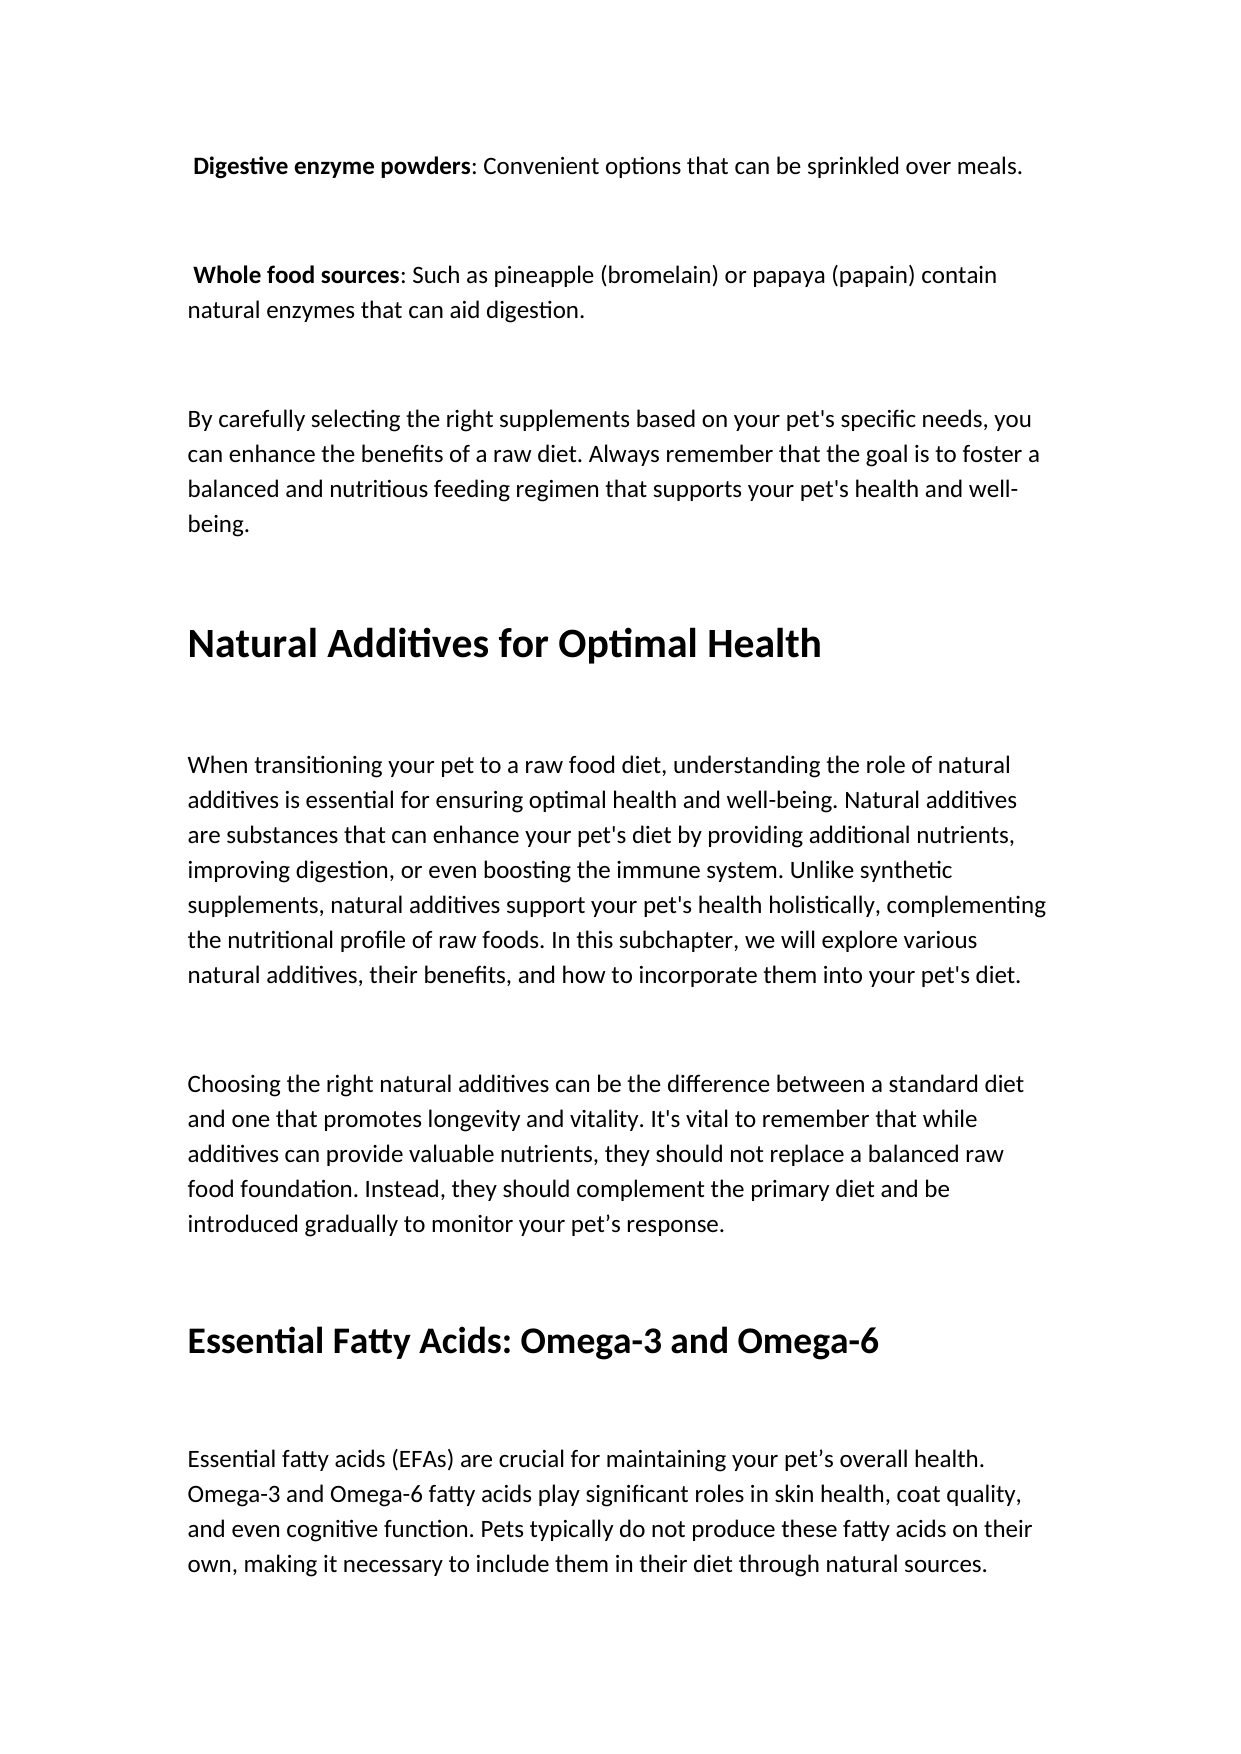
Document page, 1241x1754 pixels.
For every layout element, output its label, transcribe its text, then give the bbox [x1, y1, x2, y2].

text Essential fatty acids (EFAs) are crucial for maintaining your pet’s overall health. Omega-3 and Omega-6 fatty acids play significant roles in skin health, coat quality, and even cognitive function. Pets typically do not produce these fatty acids on their own, making it necessary to include them in their diet through natural sources. [187, 1443, 1053, 1579]
text Natural Additives for Optimal Health [187, 617, 1053, 667]
text Essential Fatty Acids: Omega-3 and Omega-6 [187, 1317, 1053, 1362]
text When transitioning your pet to a raw food diet, understanding the role of natural additives is essential for ensuring optimal health and well-being. Natural additives are substances that can enhance your pet's diet by providing additional nutrients, improving digestion, or even boosting the immune system. Unlike synthetic supplements, natural additives support your pet's health holistically, complementing the nutritional profile of raw foods. In this subchapter, we will explore various natural additives, their benefits, and how to incorporate them into your pet's diet. [187, 749, 1053, 989]
text By carefully selecting the right supplements based on your pet's specific needs, you can enhance the benefits of a raw diet. Always remember that the goal is to foster a balanced and nutritious feeding regimen that supports your pet's health and well-being. [187, 403, 1053, 538]
text Choosing the right natural additives can be the difference between a standard diet and one that promotes longevity and vitality. It's vital to remember that while additives can provide valuable nutrients, they should not replace a balanced raw food foundation. Instead, they should complement the primary diet and be introduced gradually to monitor your pet’s response. [187, 1068, 1053, 1238]
